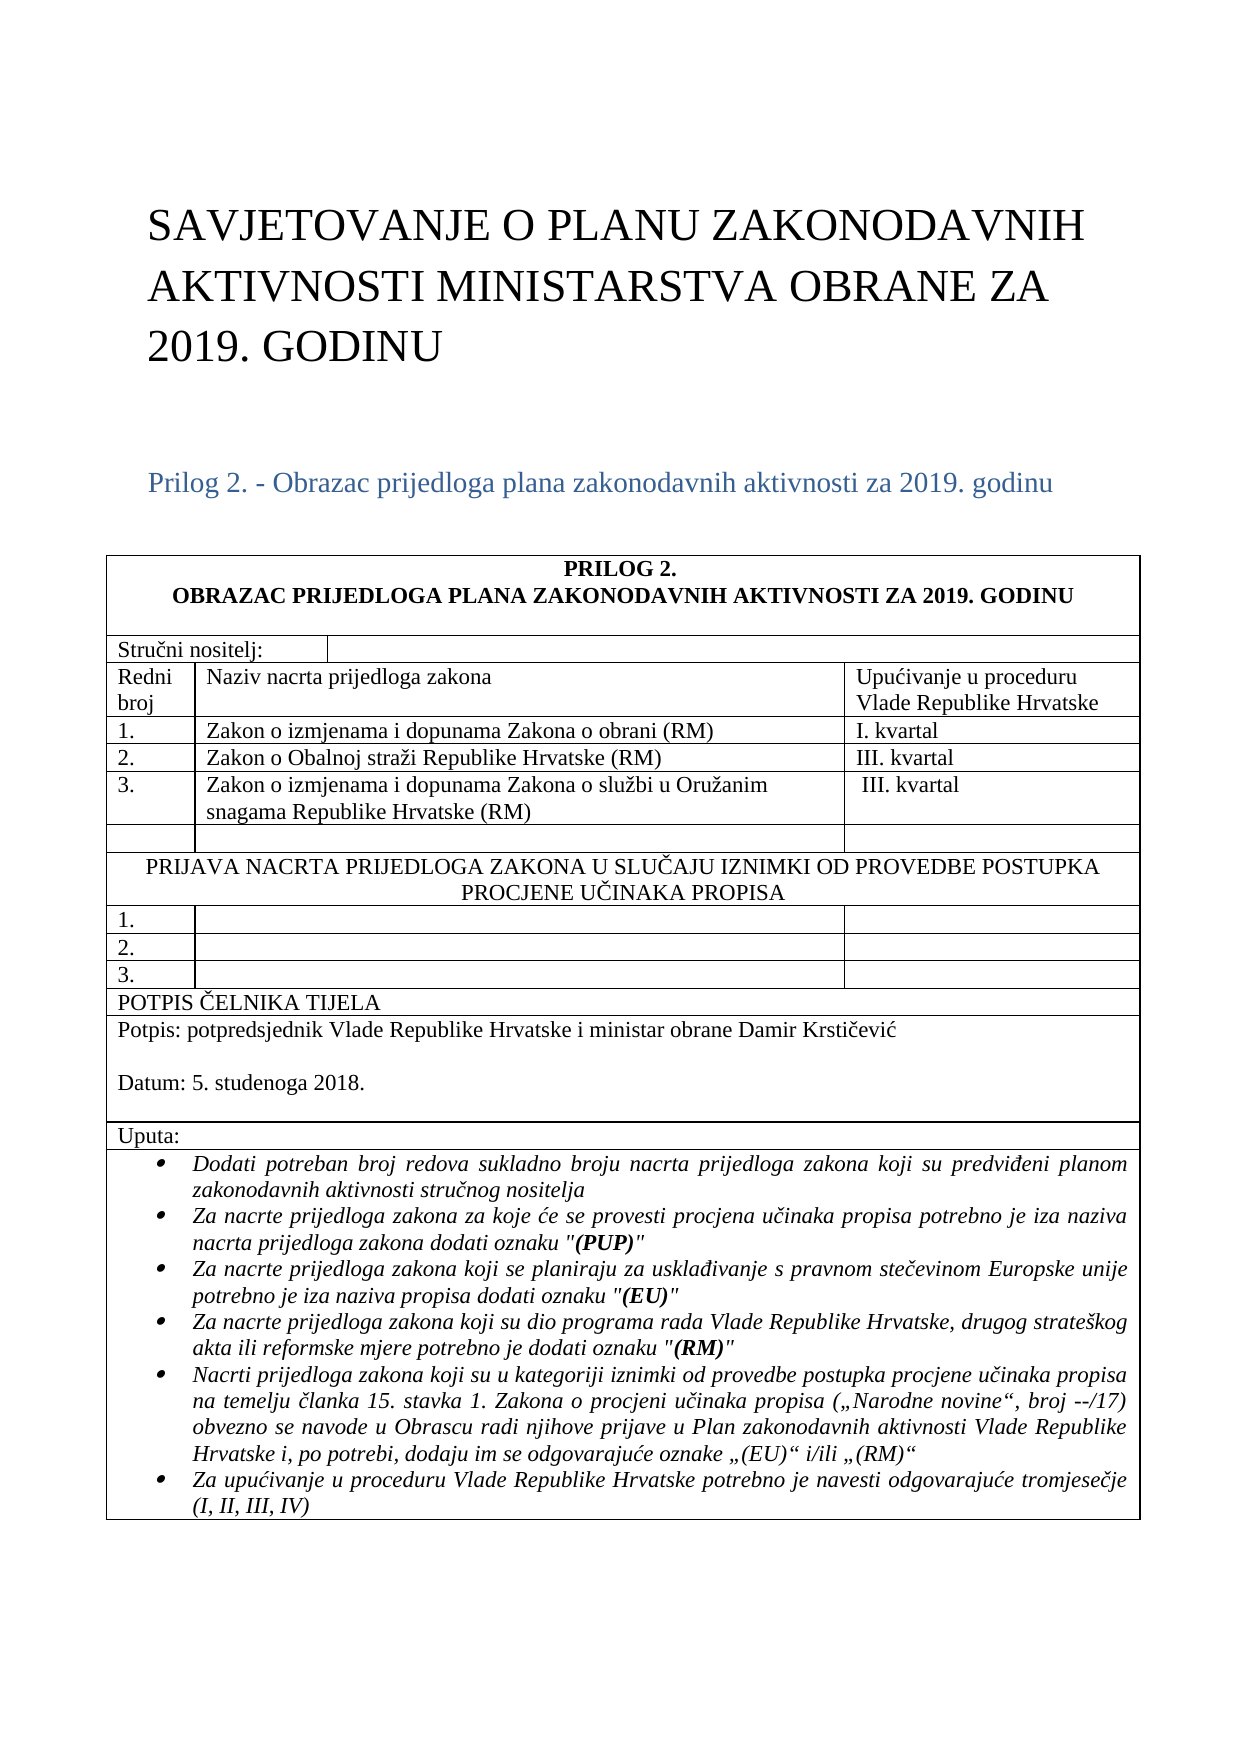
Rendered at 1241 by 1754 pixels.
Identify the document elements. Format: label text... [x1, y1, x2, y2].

table_cell [845, 961, 1139, 988]
table_cell [328, 636, 1139, 662]
table_cell Upućivanje u proceduru Vlade Republike Hrvatske [845, 663, 1139, 716]
table_cell [196, 934, 844, 960]
table_cell III. kvartal [845, 772, 1139, 824]
table_cell Uputa: [107, 1123, 1139, 1149]
table_cell 1. [107, 906, 194, 933]
table_cell [845, 906, 1139, 933]
table_cell Redni broj [107, 663, 194, 716]
table_cell 2. [107, 934, 194, 960]
table_cell Zakon o izmjenama i dopunama Zakona o službi u Oružanim snagama Republike Hrvatske (RM) [196, 772, 844, 824]
table_cell 3. [107, 772, 194, 824]
table_cell Naziv nacrta prijedloga zakona [196, 663, 844, 716]
table_cell PRIJAVA NACRTA PRIJEDLOGA ZAKONA U SLUČAJU IZNIMKI OD PROVEDBE POSTUPKA PROCJENE UČINAKA PROPISA [107, 853, 1139, 905]
table_cell III. kvartal [845, 744, 1139, 771]
table_cell Stručni nositelj: [107, 636, 327, 662]
table_cell 2. [107, 744, 194, 771]
table_cell Dodati potreban broj redova sukladno broju nacrta prijedloga zakona koji su predviđeni planom zakonodavnih aktivnosti stručnog nositelja Za nacrte prijedloga zakona za koje će se provesti procjena učinaka propisa potrebno je iza naziva nacrta prijedloga zakona dodati oznaku "(PUP)" Za nacrte prijedloga zakona koji se planiraju za usklađivanje s pravnom stečevinom Europske unije potrebno je iza naziva propisa dodati oznaku "(EU)" Za nacrte prijedloga zakona koji su dio programa rada Vlade Republike Hrvatske, drugog strateškog akta ili reformske mjere potrebno je dodati oznaku "(RM)" Nacrti prijedloga zakona koji su u kategoriji iznimki od provedbe postupka procjene učinaka propisa na temelju članka 15. stavka 1. Zakona o procjeni učinaka propisa („Narodne novine“, broj --/17) obvezno se navode u Obrascu radi njihove prijave u Plan zakonodavnih aktivnosti Vlade Republike Hrvatske i, po potrebi, dodaju im se odgovarajuće oznake „(EU)“ i/ili „(RM)“ Za upućivanje u proceduru Vlade Republike Hrvatske potrebno je navesti odgovarajuće tromjesečje (I, II, III, IV) [107, 1150, 1139, 1519]
table_cell 1. [107, 717, 194, 743]
table_cell I. kvartal [845, 717, 1139, 743]
table_cell [196, 906, 844, 933]
table_cell [107, 825, 194, 852]
table_cell POTPIS ČELNIKA TIJELA [107, 989, 1139, 1015]
table_cell [196, 825, 844, 852]
subtitle Prilog 2. - Obrazac prijedloga plana zakonodavnih aktivnosti za 2019. godinu [148, 465, 1093, 498]
table_cell Zakon o Obalnoj straži Republike Hrvatske (RM) [196, 744, 844, 771]
table_cell 3. [107, 961, 194, 988]
table_cell [196, 961, 844, 988]
table_cell [845, 934, 1139, 960]
table_cell Potpis: potpredsjednik Vlade Republike Hrvatske i ministar obrane Damir Krstičević Datum: 5. studenoga 2018. [107, 1016, 1139, 1121]
table_cell [845, 825, 1139, 852]
table_header PRILOG 2. OBRAZAC PRIJEDLOGA PLANA ZAKONODAVNIH AKTIVNOSTI ZA 2019. GODINU [107, 556, 1139, 634]
subtitle SAVJETOVANJE O PLANU ZAKONODAVNIH AKTIVNOSTI MINISTARSTVA OBRANE ZA 2019. GODINU [148, 198, 1093, 410]
table_cell Zakon o izmjenama i dopunama Zakona o obrani (RM) [196, 717, 844, 743]
